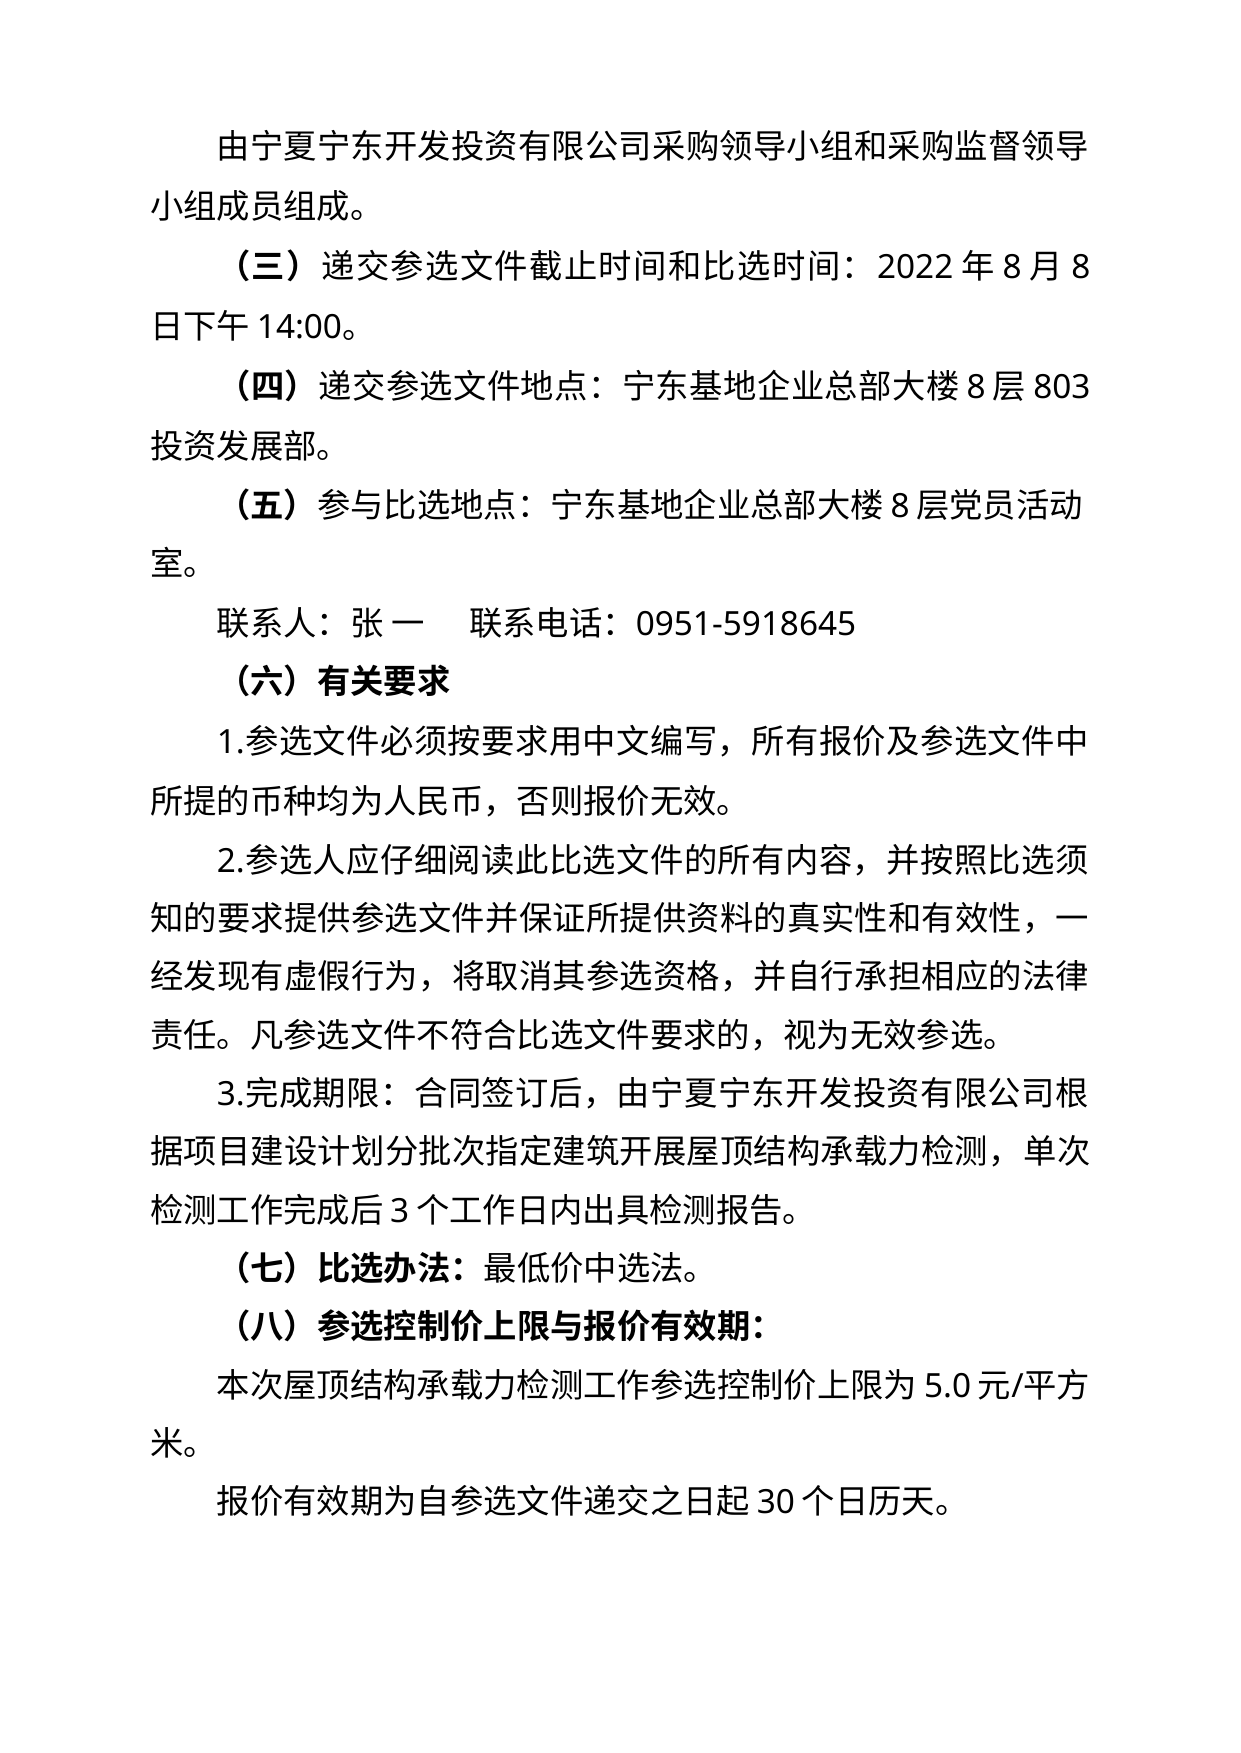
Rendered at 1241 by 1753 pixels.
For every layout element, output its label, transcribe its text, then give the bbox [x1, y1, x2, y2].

text 3.完成期限：合同签订后，由宁夏宁东开发投资有限公司根据项目建设计划分批次指定建筑开展屋顶结构承载力检测，单次检测工作完成后3个工作日内出具检测报告。 [150, 1059, 1090, 1234]
text （六）有关要求 [150, 647, 1090, 705]
text 由宁夏宁东开发投资有限公司采购领导小组和采购监督领导小组成员组成。 [150, 110, 1090, 230]
text （三）递交参选文件截止时间和比选时间：2022年8月8日下午14:00。 [150, 230, 1090, 350]
text 本次屋顶结构承载力检测工作参选控制价上限为5.0元/平方米。 [150, 1350, 1090, 1467]
text （五）参与比选地点：宁东基地企业总部大楼8层党员活动室。 [150, 470, 1090, 587]
text 联系人：张 一 联系电话：0951-5918645 [150, 587, 1090, 647]
text （八）参选控制价上限与报价有效期： [150, 1292, 1090, 1350]
text （七）比选办法：最低价中选法。 [150, 1234, 1090, 1292]
text （四）递交参选文件地点：宁东基地企业总部大楼8层803投资发展部。 [150, 350, 1090, 470]
text 1.参选文件必须按要求用中文编写，所有报价及参选文件中所提的币种均为人民币，否则报价无效。 [150, 705, 1090, 825]
text 2.参选人应仔细阅读此比选文件的所有内容，并按照比选须知的要求提供参选文件并保证所提供资料的真实性和有效性，一经发现有虚假行为，将取消其参选资格，并自行承担相应的法律责任。凡参选文件不符合比选文件要求的，视为无效参选。 [150, 825, 1090, 1059]
text 报价有效期为自参选文件递交之日起30个日历天。 [150, 1467, 1090, 1525]
